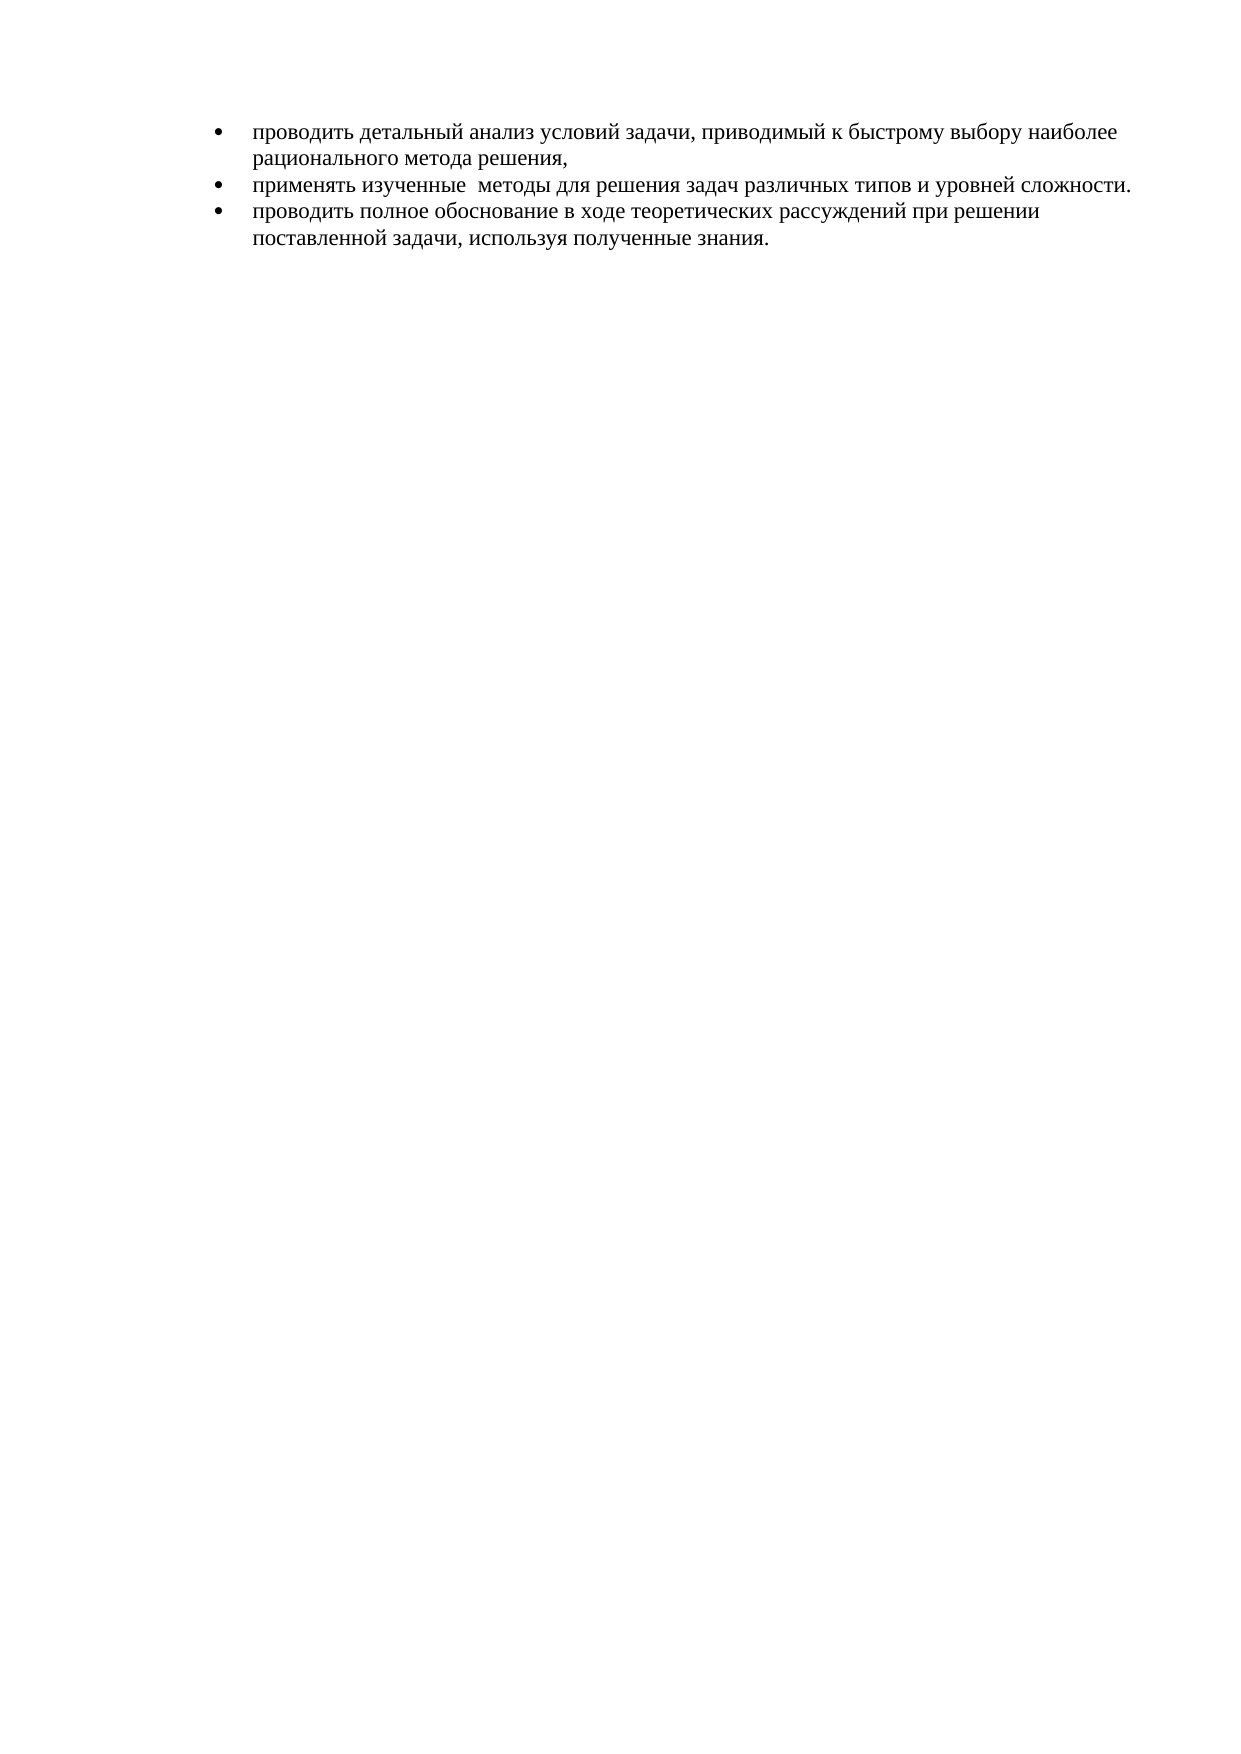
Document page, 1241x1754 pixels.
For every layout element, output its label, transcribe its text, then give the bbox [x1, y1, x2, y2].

list проводить детальный анализ условий задачи, приводимый к быстрому выбору наиболее рационального метода решения, [215, 118, 1152, 171]
list применять изученные методы для решения задач различных типов и уровней сложности. [215, 171, 1152, 197]
list проводить полное обоснование в ходе теоретических рассуждений при решении поставленной задачи, используя полученные знания. [215, 197, 1152, 250]
